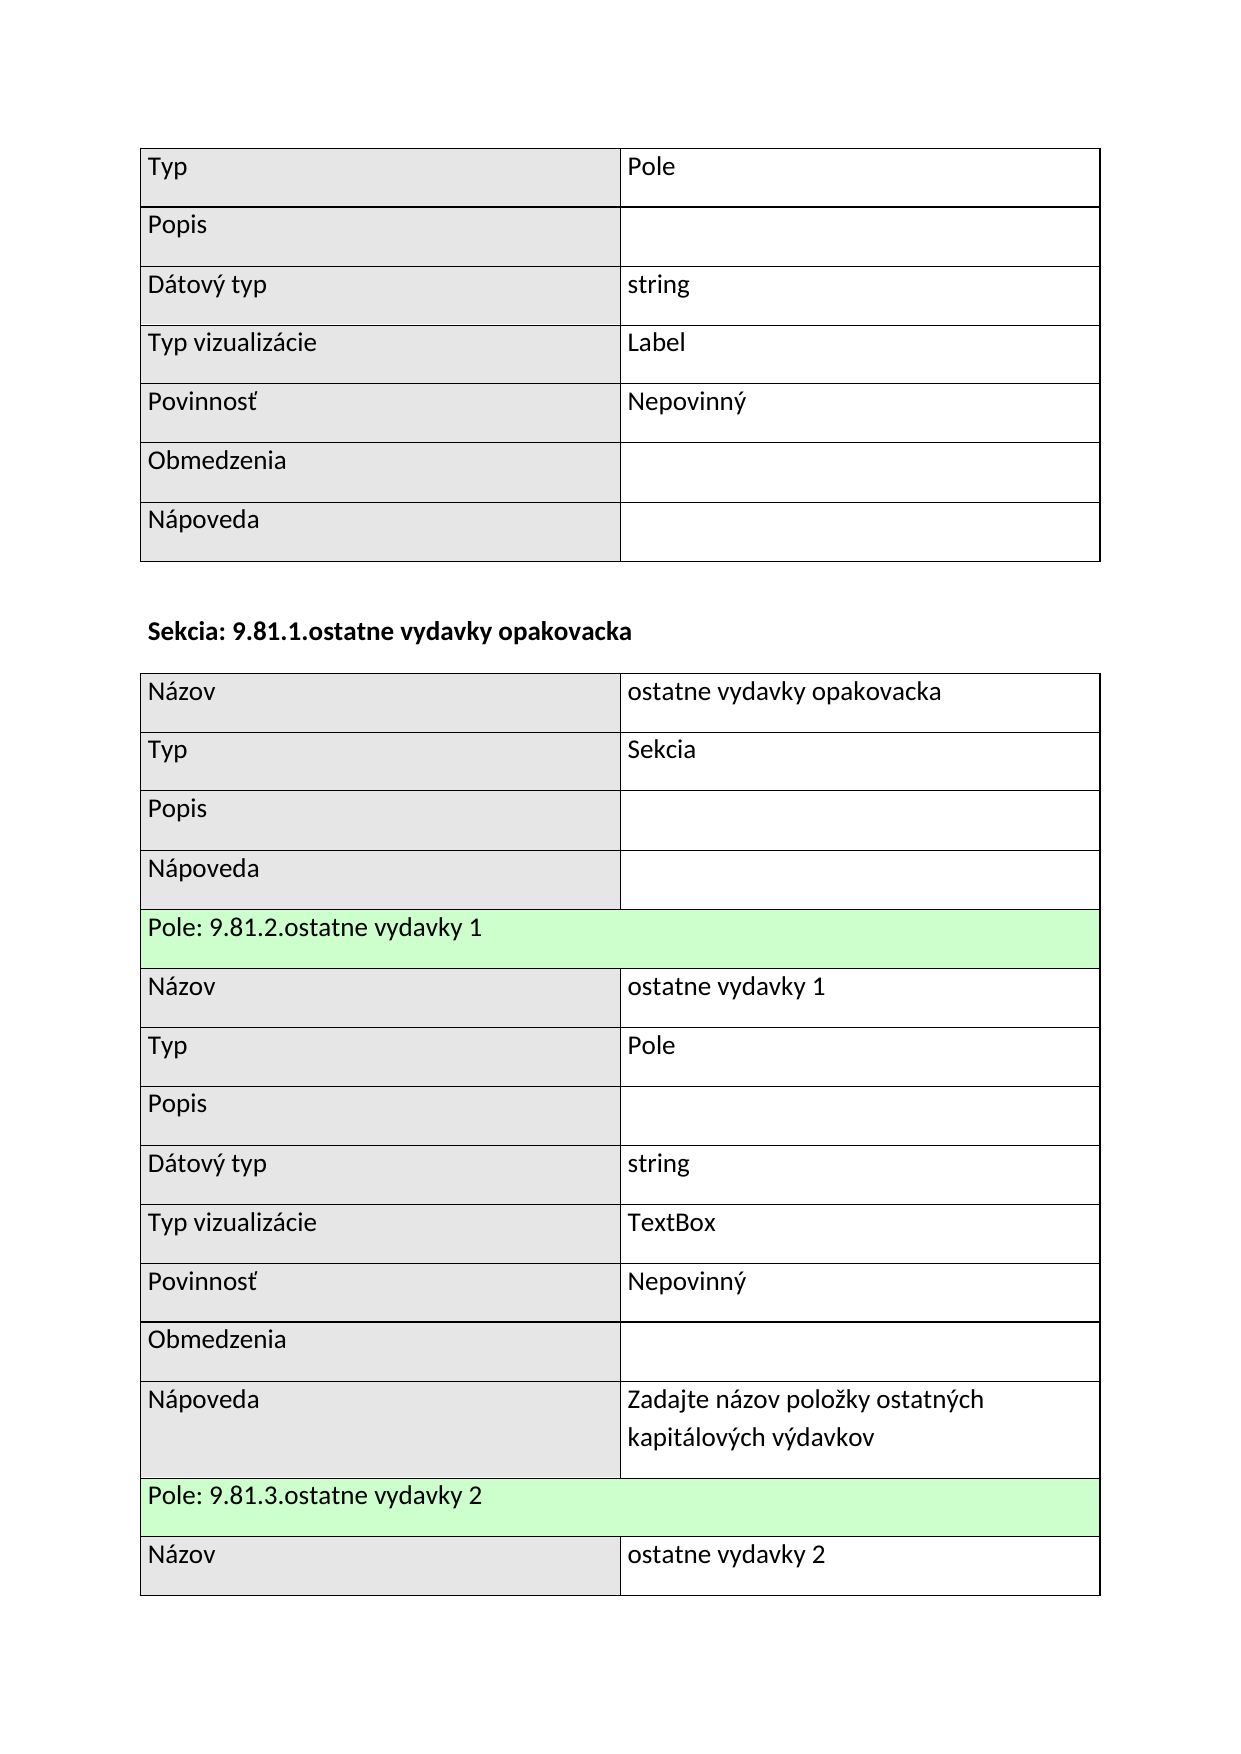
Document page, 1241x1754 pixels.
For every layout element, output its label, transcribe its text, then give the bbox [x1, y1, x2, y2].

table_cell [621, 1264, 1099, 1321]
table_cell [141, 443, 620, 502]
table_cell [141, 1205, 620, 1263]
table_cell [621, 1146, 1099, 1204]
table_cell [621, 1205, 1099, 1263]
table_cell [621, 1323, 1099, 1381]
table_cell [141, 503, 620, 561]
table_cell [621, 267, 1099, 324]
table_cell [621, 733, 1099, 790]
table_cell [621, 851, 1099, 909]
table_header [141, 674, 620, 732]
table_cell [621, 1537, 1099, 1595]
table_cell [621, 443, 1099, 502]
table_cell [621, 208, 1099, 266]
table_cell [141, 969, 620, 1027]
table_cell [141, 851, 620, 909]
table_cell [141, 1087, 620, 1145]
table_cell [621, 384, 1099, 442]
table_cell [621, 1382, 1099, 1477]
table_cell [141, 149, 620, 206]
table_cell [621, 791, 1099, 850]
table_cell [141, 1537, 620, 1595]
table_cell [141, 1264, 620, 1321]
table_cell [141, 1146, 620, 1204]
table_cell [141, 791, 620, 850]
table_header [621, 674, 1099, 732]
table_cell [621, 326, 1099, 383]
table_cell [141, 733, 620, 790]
text Sekcia: 9.81.1.ostatne vydavky opakovacka [148, 614, 1093, 647]
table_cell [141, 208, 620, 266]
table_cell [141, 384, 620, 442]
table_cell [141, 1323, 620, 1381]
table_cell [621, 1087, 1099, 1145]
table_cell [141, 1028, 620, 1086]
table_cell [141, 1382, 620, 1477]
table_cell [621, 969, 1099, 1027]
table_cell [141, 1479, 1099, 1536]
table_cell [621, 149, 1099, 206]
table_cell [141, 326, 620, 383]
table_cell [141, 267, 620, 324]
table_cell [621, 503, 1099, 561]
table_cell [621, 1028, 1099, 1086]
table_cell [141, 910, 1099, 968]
